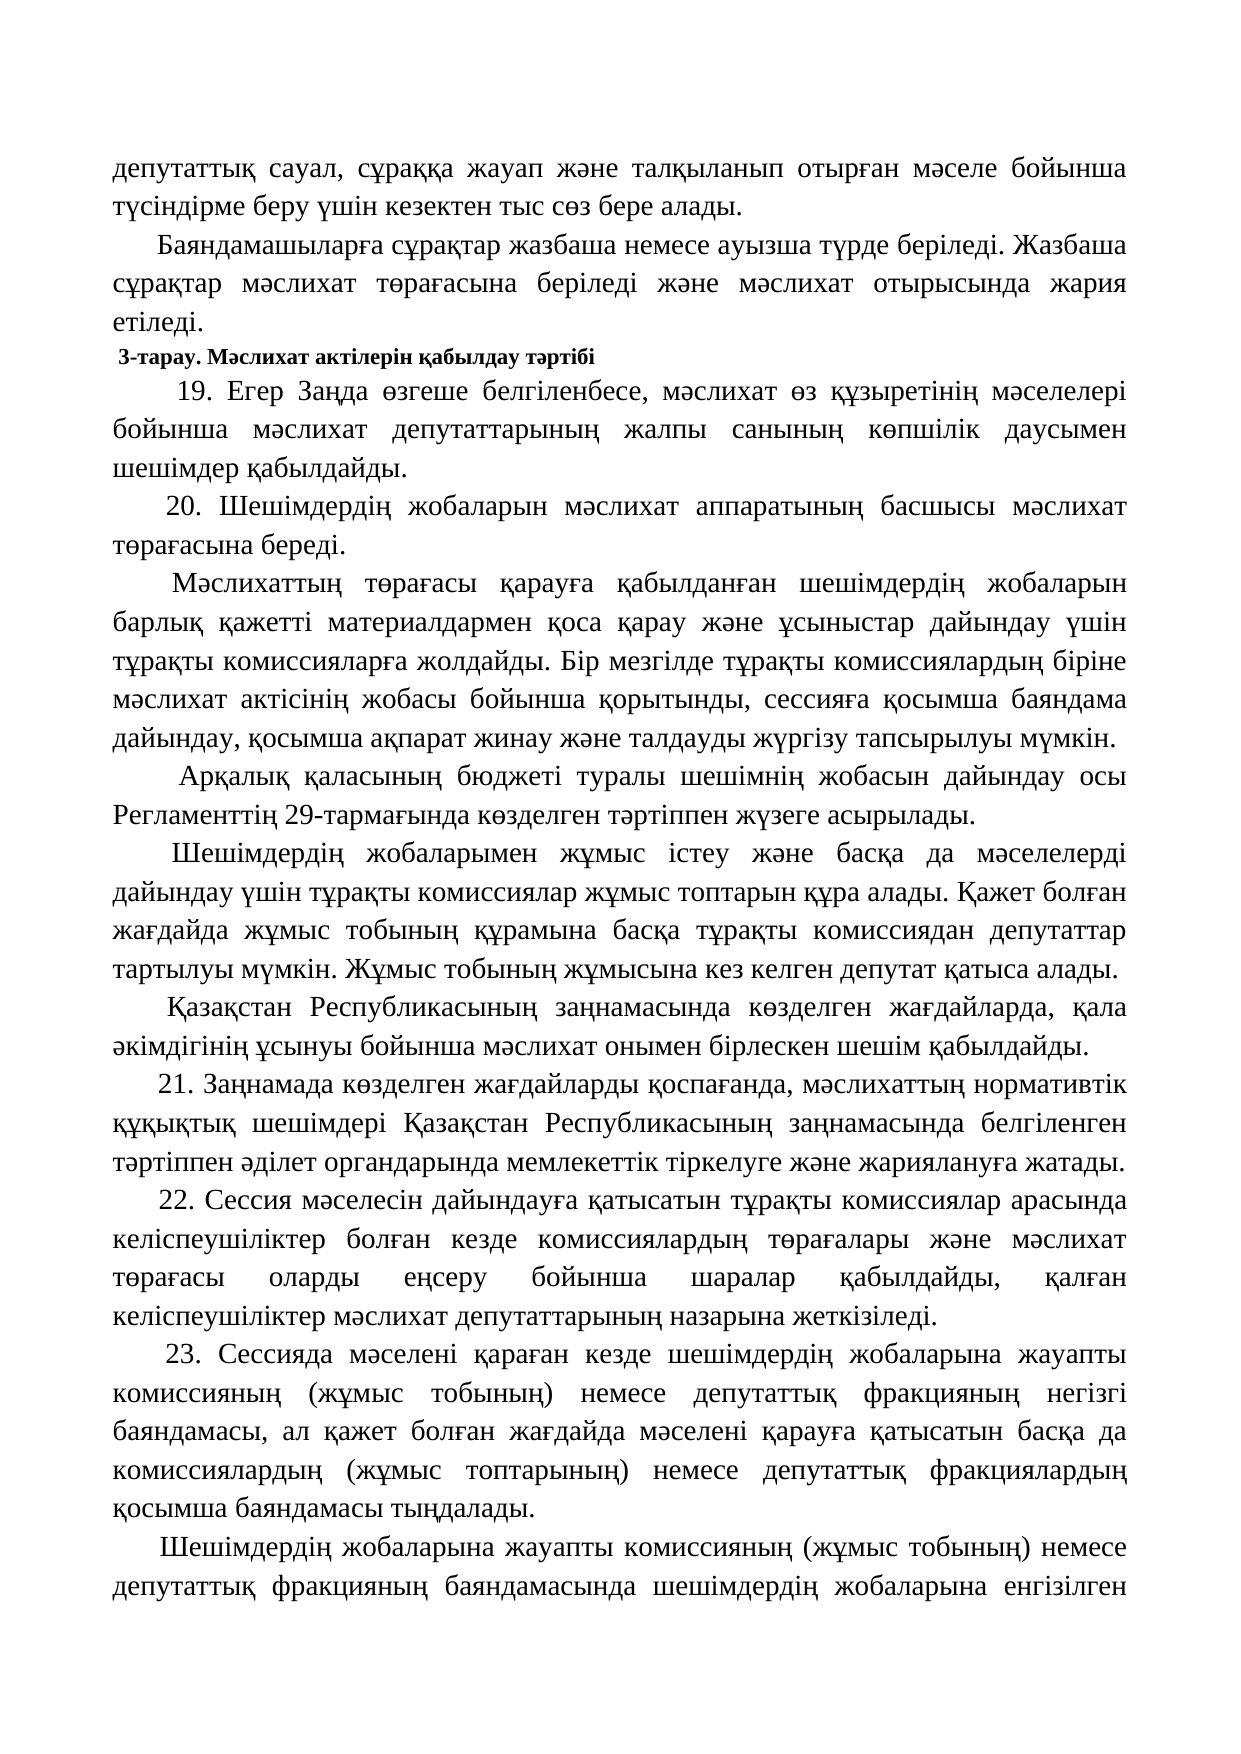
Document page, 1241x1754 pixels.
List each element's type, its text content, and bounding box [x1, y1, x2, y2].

text 21. Заңнамада көзделген жағдайларды қоспағанда, мәслихаттың нормативтік құқықтық шешімдері Қазақстан Республикасының заңнамасында белгіленген тәртіппен әділет органдарында мемлекеттік тіркелуге және жариялануға жатады. [112, 1067, 1128, 1177]
text 20. Шешімдердің жобаларын мәслихат аппаратының басшысы мәслихат төрағасына береді. [112, 488, 1128, 561]
text 23. Сессияда мәселені қараған кезде шешімдердің жобаларына жауапты комиссияның (жұмыс тобының) немесе депутаттық фракцияның негізгі баяндамасы, ал қажет болған жағдайда мәселені қарауға қатысатын басқа да комиссиялардың (жұмыс топтарының) немесе депутаттық фракциялардың қосымша баяндамасы тыңдалады. [112, 1336, 1128, 1524]
text Арқалық қаласының бюджеті туралы шешімнің жобасын дайындау осы Регламенттің 29-тармағында көзделген тәртіппен жүзеге асырылады. [112, 758, 1128, 830]
text Мәслихаттың төрағасы қарауға қабылданған шешімдердің жобаларын барлық қажетті материалдармен қоса қарау және ұсыныстар дайындау үшін тұрақты комиссияларға жолдайды. Бір мезгілде тұрақты комиссиялардың біріне мәслихат актісінің жобасы бойынша қорытынды, сессияға қосымша баяндама дайындау, қосымша ақпарат жинау және талдауды жүргізу тапсырылуы мүмкін. [112, 566, 1128, 753]
text 3-тарау. Мәслихат актілерін қабылдау тәртібі [112, 343, 1128, 369]
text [112, 150, 1128, 222]
text 19. Егер Заңда өзгеше белгіленбесе, мәслихат өз құзыретінің мәселелері бойынша мәслихат депутаттарының жалпы санының көпшілік даусымен шешімдер қабылдайды. [112, 373, 1128, 483]
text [112, 1529, 1128, 1601]
text Қазақстан Республикасының заңнамасында көзделген жағдайларда, қала әкімдігінің ұсынуы бойынша мәслихат онымен бірлескен шешім қабылдайды. [112, 989, 1128, 1062]
text Баяндамашыларға сұрақтар жазбаша немесе ауызша түрде беріледі. Жазбаша сұрақтар мәслихат төрағасына беріледі және мәслихат отырысында жария етіледі. [112, 227, 1128, 338]
text 22. Сессия мәселесін дайындауға қатысатын тұрақты комиссиялар арасында келіспеушіліктер болған кезде комиссиялардың төрағалары және мәслихат төрағасы оларды еңсеру бойынша шаралар қабылдайды, қалған келіспеушіліктер мәслихат депутаттарының назарына жеткізіледі. [112, 1182, 1128, 1331]
text Шешімдердің жобаларымен жұмыс істеу және басқа да мәселелерді дайындау үшін тұрақты комиссиялар жұмыс топтарын құра алады. Қажет болған жағдайда жұмыс тобының құрамына басқа тұрақты комиссиядан депутаттар тартылуы мүмкін. Жұмыс тобының жұмысына кез келген депутат қатыса алады. [112, 835, 1128, 984]
